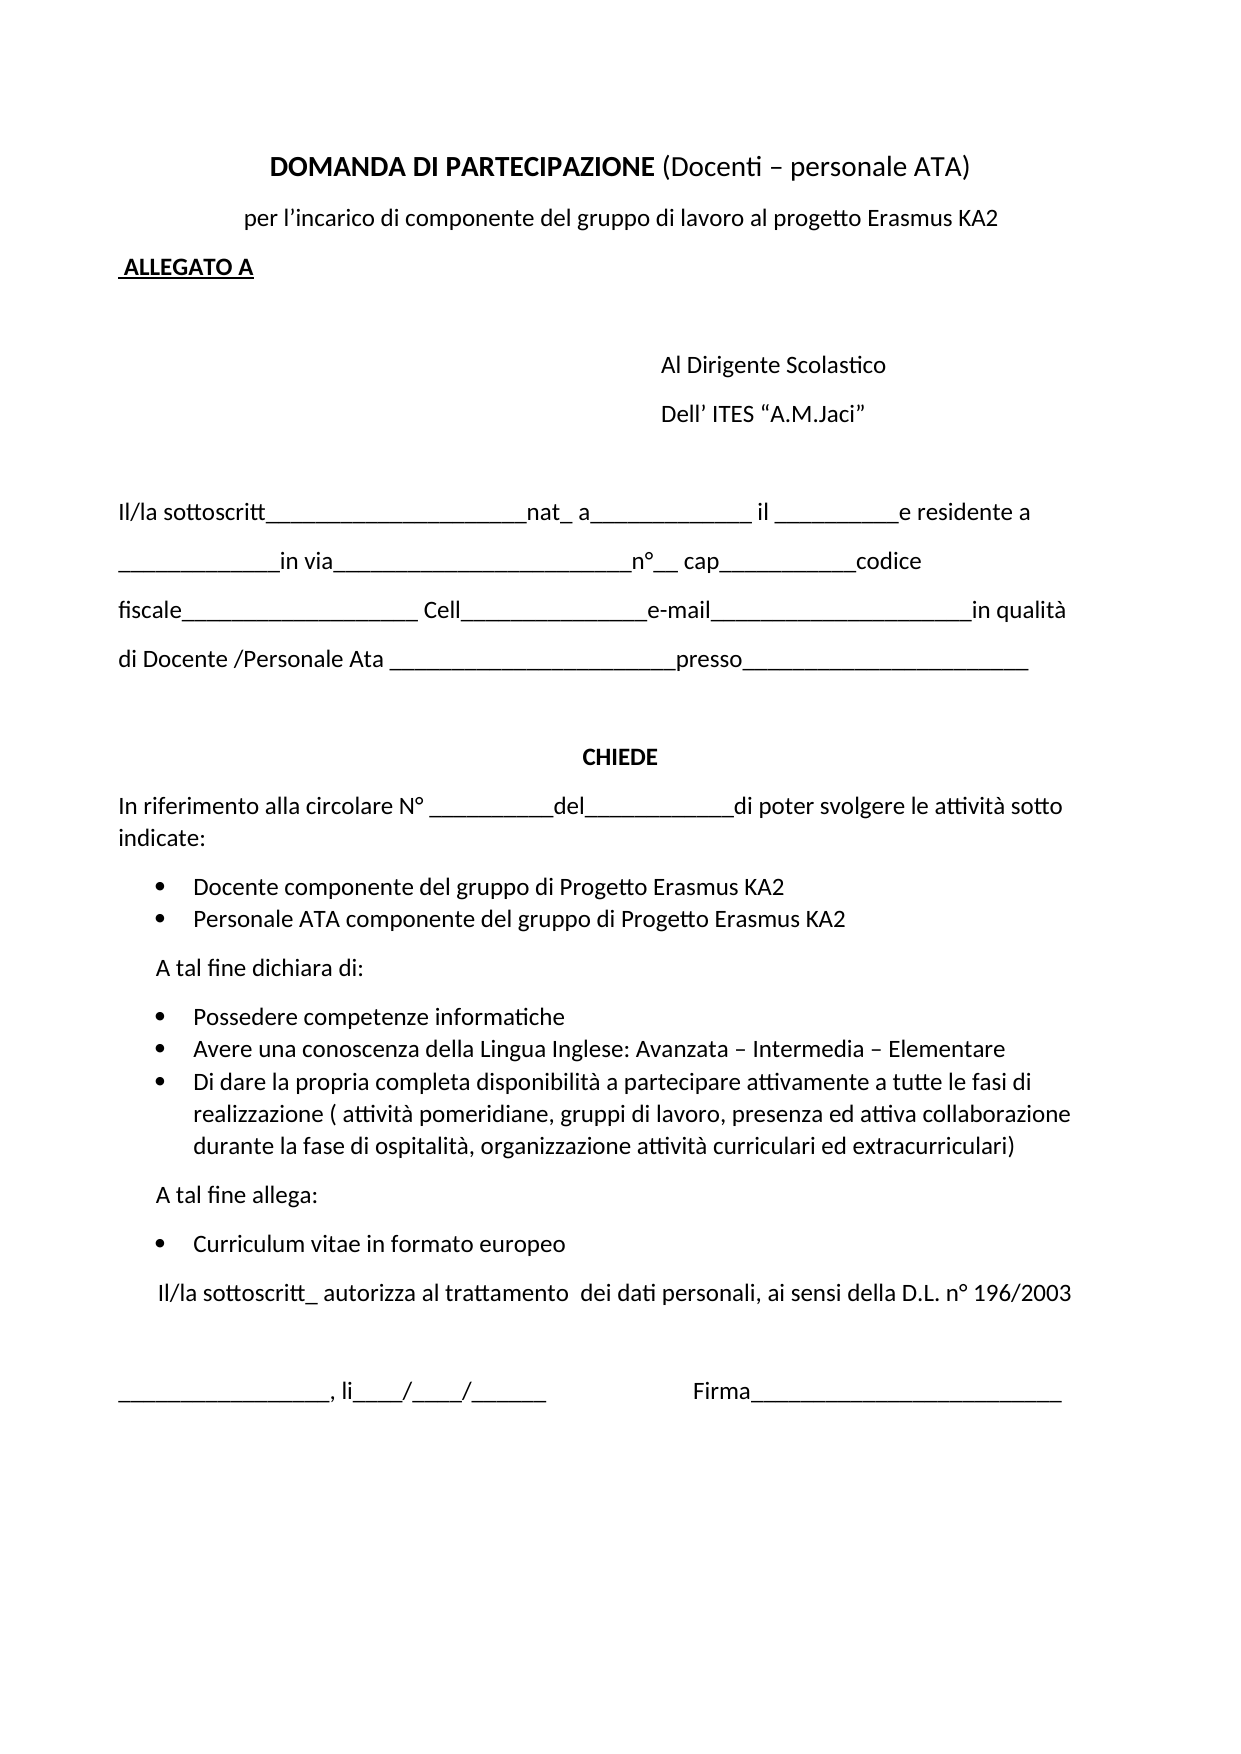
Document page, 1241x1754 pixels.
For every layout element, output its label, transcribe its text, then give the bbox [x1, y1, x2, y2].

list Curriculum vitae in formato europeo [156, 1228, 1122, 1259]
text Il/la sottoscritt_ autorizza al trattamento dei dati personali, ai sensi della D.L. n° 196/2003 [118, 1277, 1122, 1308]
text fiscale___________________ Cell_______________e-mail_____________________in qualità [118, 594, 1122, 624]
list Avere una conoscenza della Lingua Inglese: Avanzata – Intermedia – Elementare [156, 1033, 1122, 1064]
list Docente componente del gruppo di Progetto Erasmus KA2 [156, 871, 1122, 902]
list Di dare la propria completa disponibilità a partecipare attivamente a tutte le fasi di realizzazione ( attività pomeridiane, gruppi di lavoro, presenza ed attiva collaborazione durante la fase di ospitalità, organizzazione attività curriculari ed extracurriculari) [156, 1066, 1122, 1161]
text Dell’ ITES “A.M.Jaci” [118, 398, 1122, 429]
text In riferimento alla circolare N° __________del____________di poter svolgere le attività sotto indicate: [118, 790, 1122, 853]
text A tal fine allega: [156, 1179, 1122, 1210]
text Il/la sottoscritt_____________________nat_ a_____________ il __________e residente a [118, 496, 1122, 527]
text Al Dirigente Scolastico [118, 349, 1122, 380]
text _________________, li____/____/______ Firma_________________________ [118, 1375, 1122, 1406]
list Possedere competenze informatiche [156, 1001, 1122, 1032]
text di Docente /Personale Ata _______________________presso_______________________ [118, 643, 1122, 673]
text CHIEDE [118, 741, 1122, 771]
text DOMANDA DI PARTECIPAZIONE (Docenti – personale ATA) [118, 148, 1122, 183]
text ALLEGATO A [118, 251, 1122, 282]
text A tal fine dichiara di: [156, 952, 1122, 983]
text _____________in via________________________n°__ cap___________codice [118, 545, 1122, 576]
text per l’incarico di componente del gruppo di lavoro al progetto Erasmus KA2 [118, 202, 1122, 232]
list Personale ATA componente del gruppo di Progetto Erasmus KA2 [156, 903, 1122, 934]
